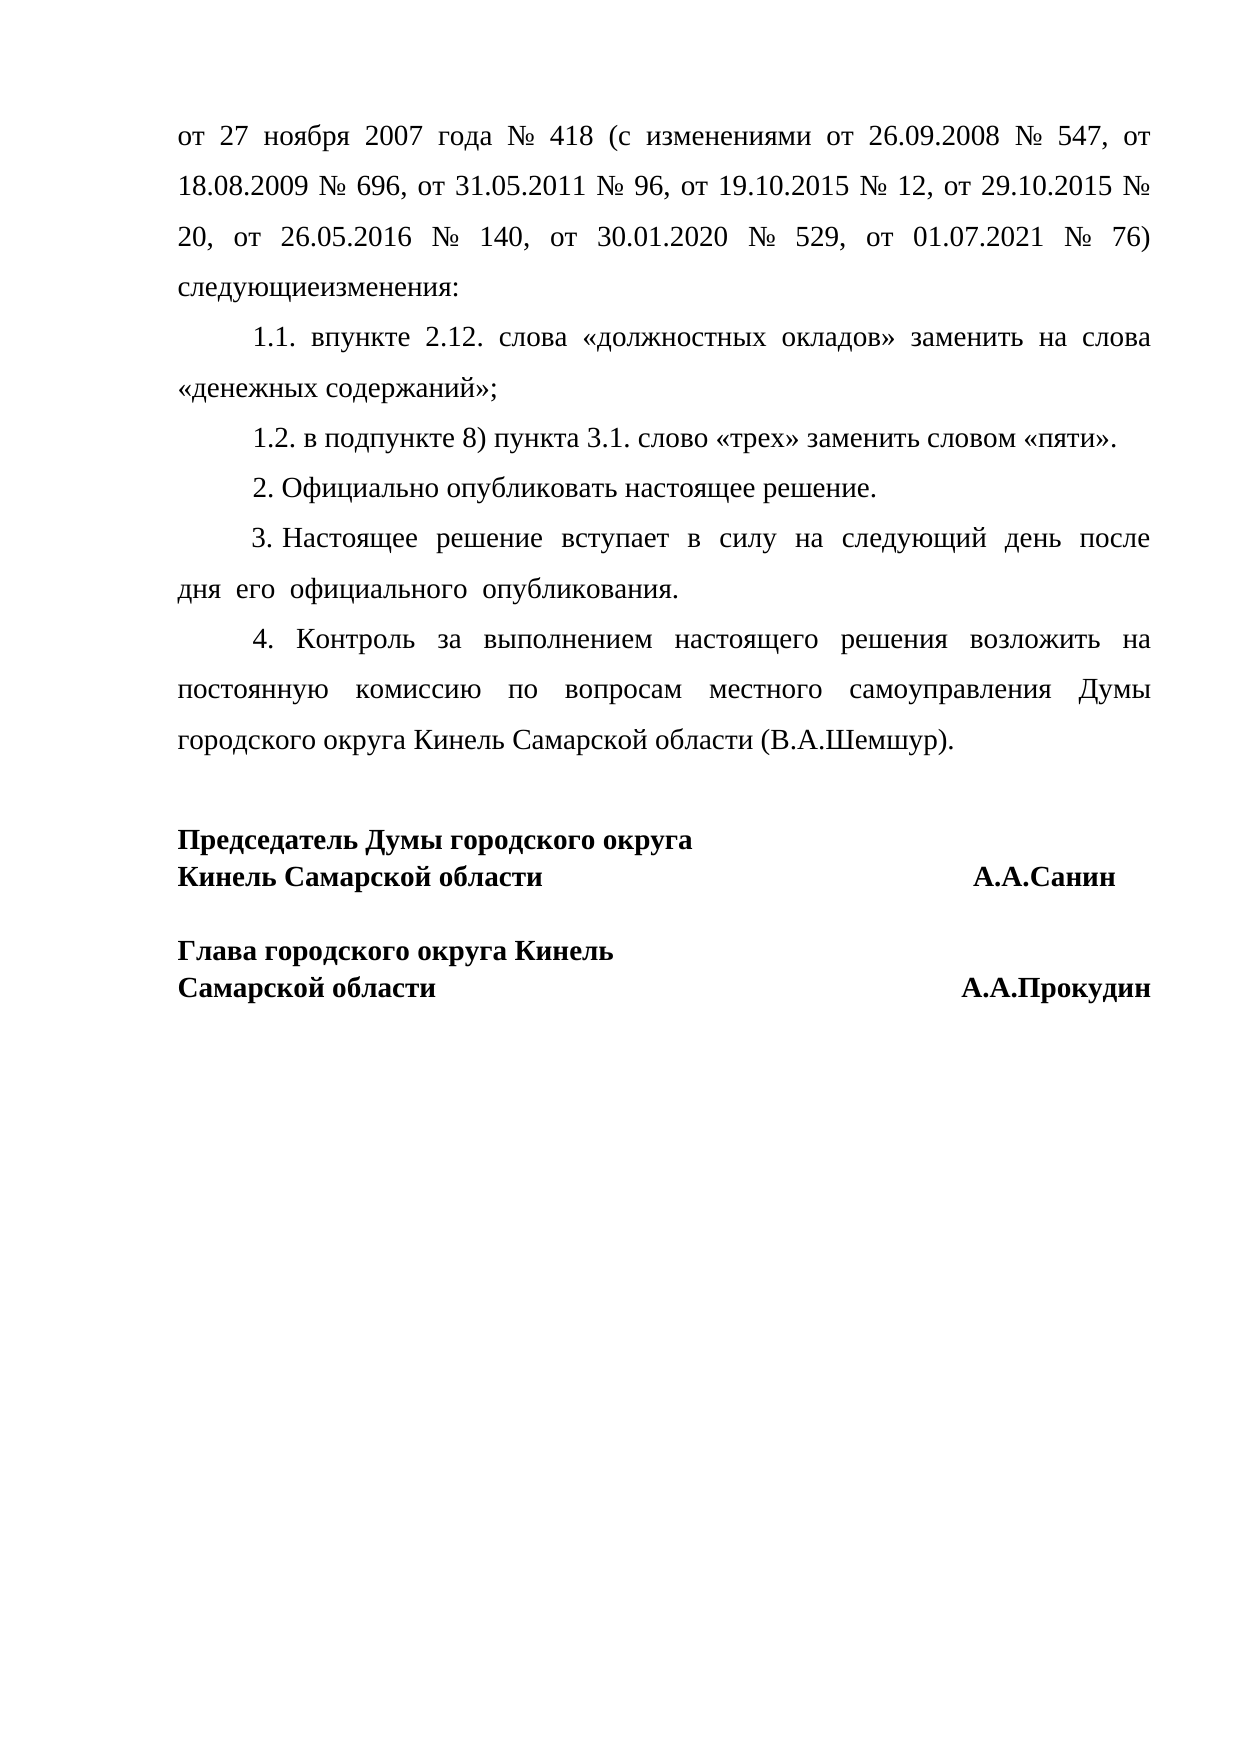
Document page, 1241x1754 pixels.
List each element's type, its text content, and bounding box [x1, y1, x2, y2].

text Самарской области А.А.Прокудин [177, 970, 1152, 1003]
text 3. Настоящее решение вступает в силу на следующий день после дня его официального опубликования. [177, 521, 1152, 604]
text 1.1. впункте 2.12. слова «должностных окладов» заменить на слова «денежных содержаний»; [177, 319, 1152, 403]
text Председатель Думы городского округа [177, 822, 1152, 856]
text 4. Контроль за выполнением настоящего решения возложить на постоянную комиссию по вопросам местного самоуправления Думы городского округа Кинель Самарской области (В.А.Шемшур). [177, 621, 1152, 755]
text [177, 118, 1152, 303]
text Кинель Самарской области А.А.Санин [177, 859, 1152, 893]
text Глава городского округа Кинель [177, 933, 1152, 967]
text 2. Официально опубликовать настоящее решение. [177, 470, 1152, 504]
text 1.2. в подпункте 8) пункта 3.1. слово «трех» заменить словом «пяти». [177, 420, 1152, 453]
